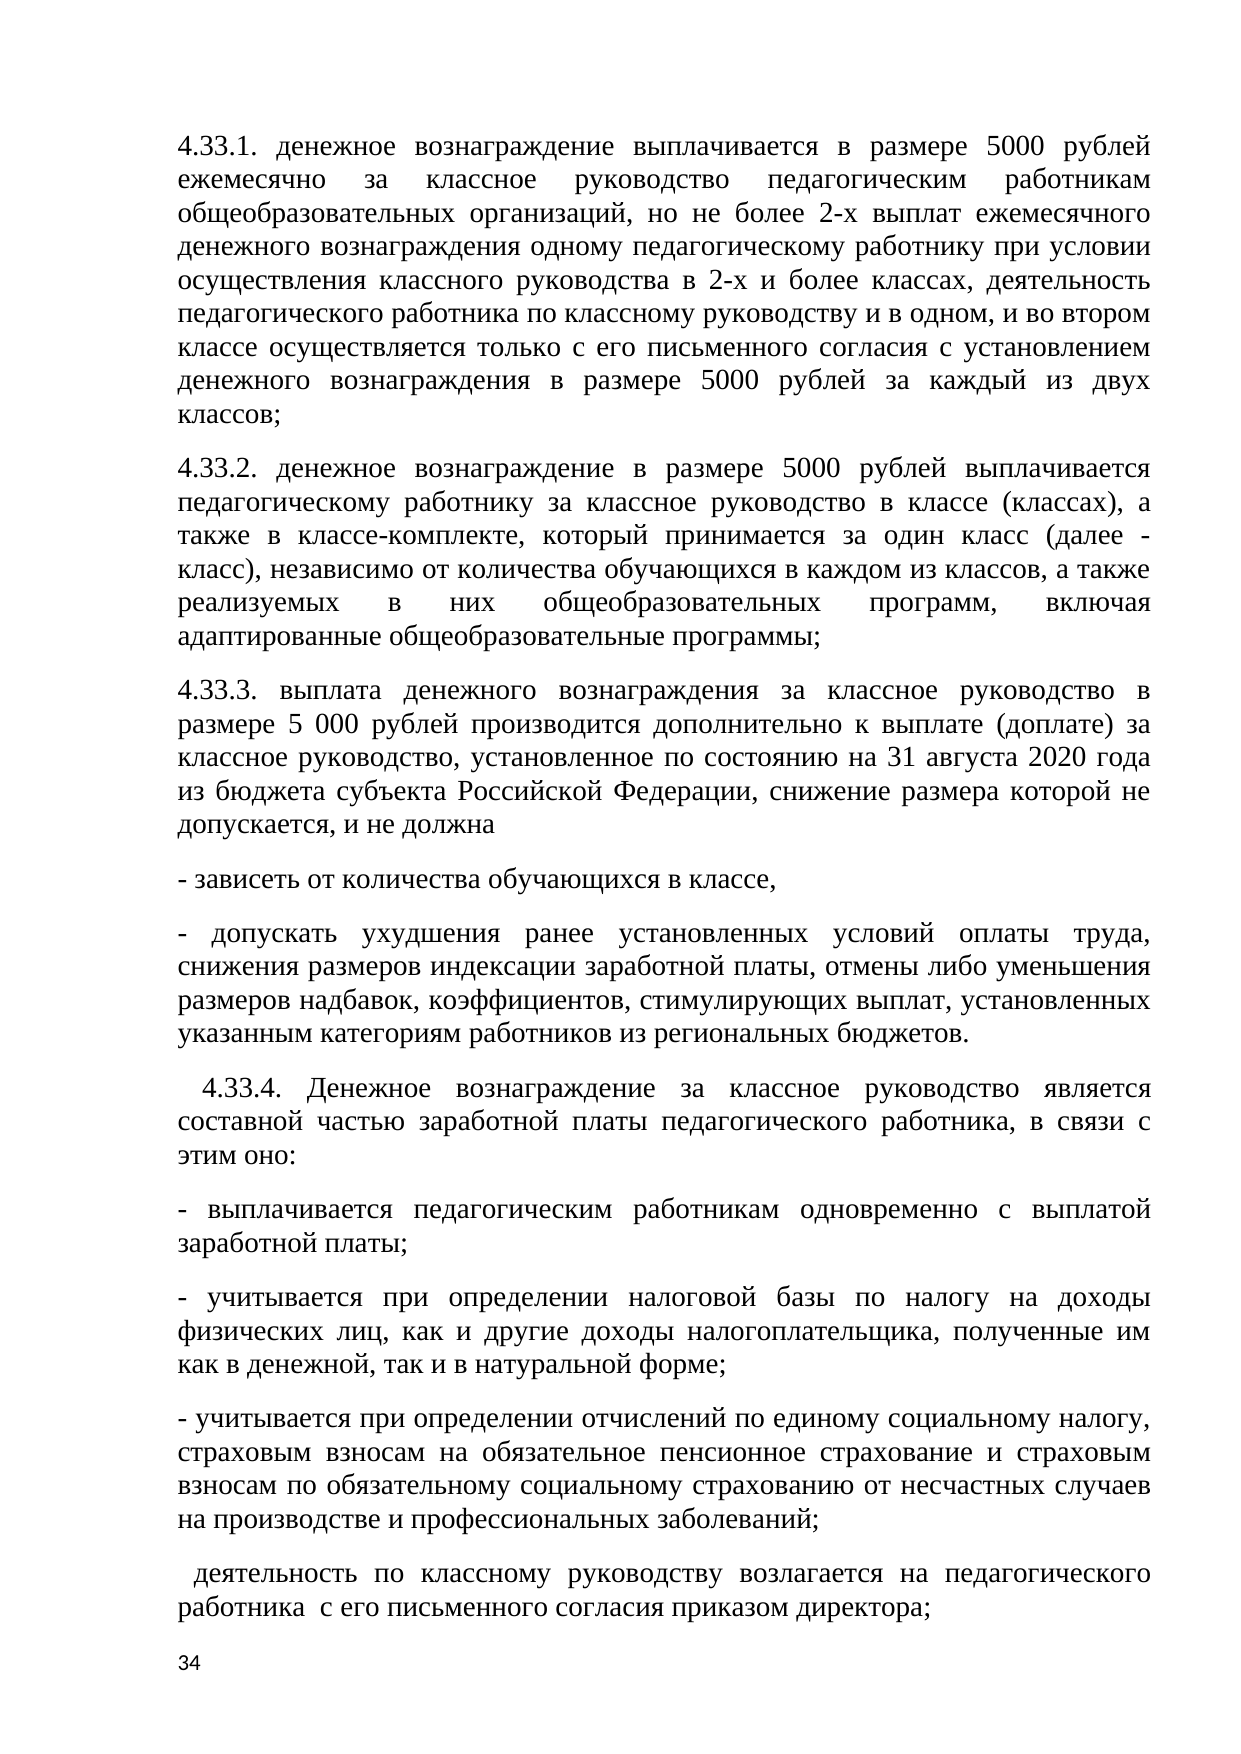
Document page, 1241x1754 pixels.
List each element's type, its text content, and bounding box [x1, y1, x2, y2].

text - учитывается при определении отчислений по единому социальному налогу, страховым взносам на обязательное пенсионное страхование и страховым взносам по обязательному социальному страхованию от несчастных случаев на производстве и профессиональных заболеваний; [177, 1400, 1152, 1534]
text 4.33.4. Денежное вознаграждение за классное руководство является составной частью заработной платы педагогического работника, в связи с этим оно: [177, 1070, 1152, 1171]
text - допускать ухудшения ранее установленных условий оплаты труда, снижения размеров индексации заработной платы, отмены либо уменьшения размеров надбавок, коэффициентов, стимулирующих выплат, установленных указанным категориям работников из региональных бюджетов. [177, 915, 1152, 1049]
text 4.33.3. выплата денежного вознаграждения за классное руководство в размере 5 000 рублей производится дополнительно к выплате (доплате) за классное руководство, установленное по состоянию на 31 августа 2020 года из бюджета субъекта Российской Федерации, снижение размера которой не допускается, и не должна [177, 672, 1152, 840]
text - учитывается при определении налоговой базы по налогу на доходы физических лиц, как и другие доходы налогоплательщика, полученные им как в денежной, так и в натуральной форме; [177, 1279, 1152, 1380]
text деятельность по классному руководству возлагается на педагогического работника с его письменного согласия приказом директора; [177, 1555, 1152, 1622]
text 4.33.2. денежное вознаграждение в размере 5000 рублей выплачивается педагогическому работнику за классное руководство в классе (классах), а также в классе-комплекте, который принимается за один класс (далее - класс), независимо от количества обучающихся в каждом из классов, а также реализуемых в них общеобразовательных программ, включая адаптированные общеобразовательные программы; [177, 450, 1152, 652]
text - выплачивается педагогическим работникам одновременно с выплатой заработной платы; [177, 1191, 1152, 1258]
text 4.33.1. денежное вознаграждение выплачивается в размере 5000 рублей ежемесячно за классное руководство педагогическим работникам общеобразовательных организаций, но не более 2-х выплат ежемесячного денежного вознаграждения одному педагогическому работнику при условии осуществления классного руководства в 2-х и более классах, деятельность педагогического работника по классному руководству и в одном, и во втором классе осуществляется только с его письменного согласия с установлением денежного вознаграждения в размере 5000 рублей за каждый из двух классов; [177, 128, 1152, 429]
text - зависеть от количества обучающихся в классе, [177, 861, 1152, 894]
